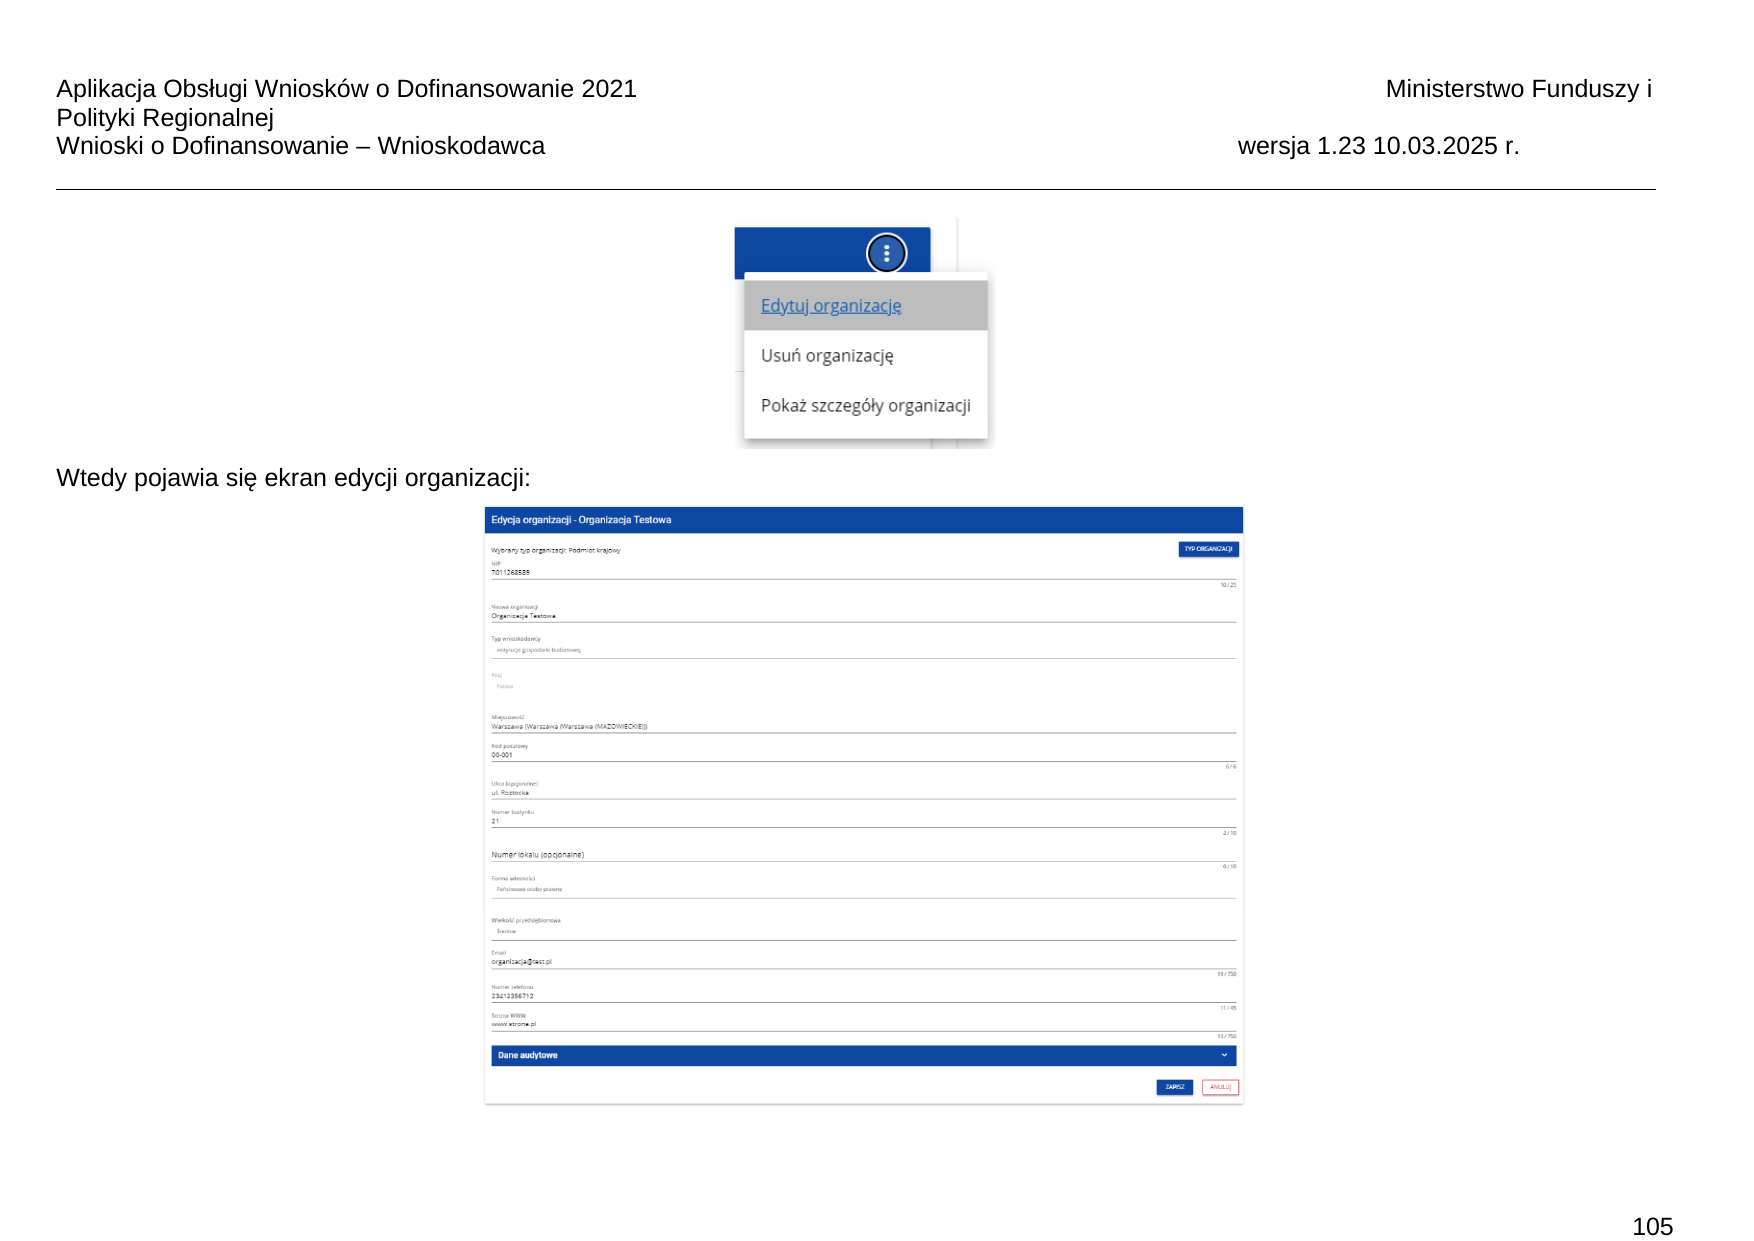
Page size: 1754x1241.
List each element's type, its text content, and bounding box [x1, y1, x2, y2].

text Wtedy pojawia się ekran edycji organizacji: [56, 463, 1674, 492]
picture [734, 218, 996, 449]
picture [482, 506, 1248, 1110]
